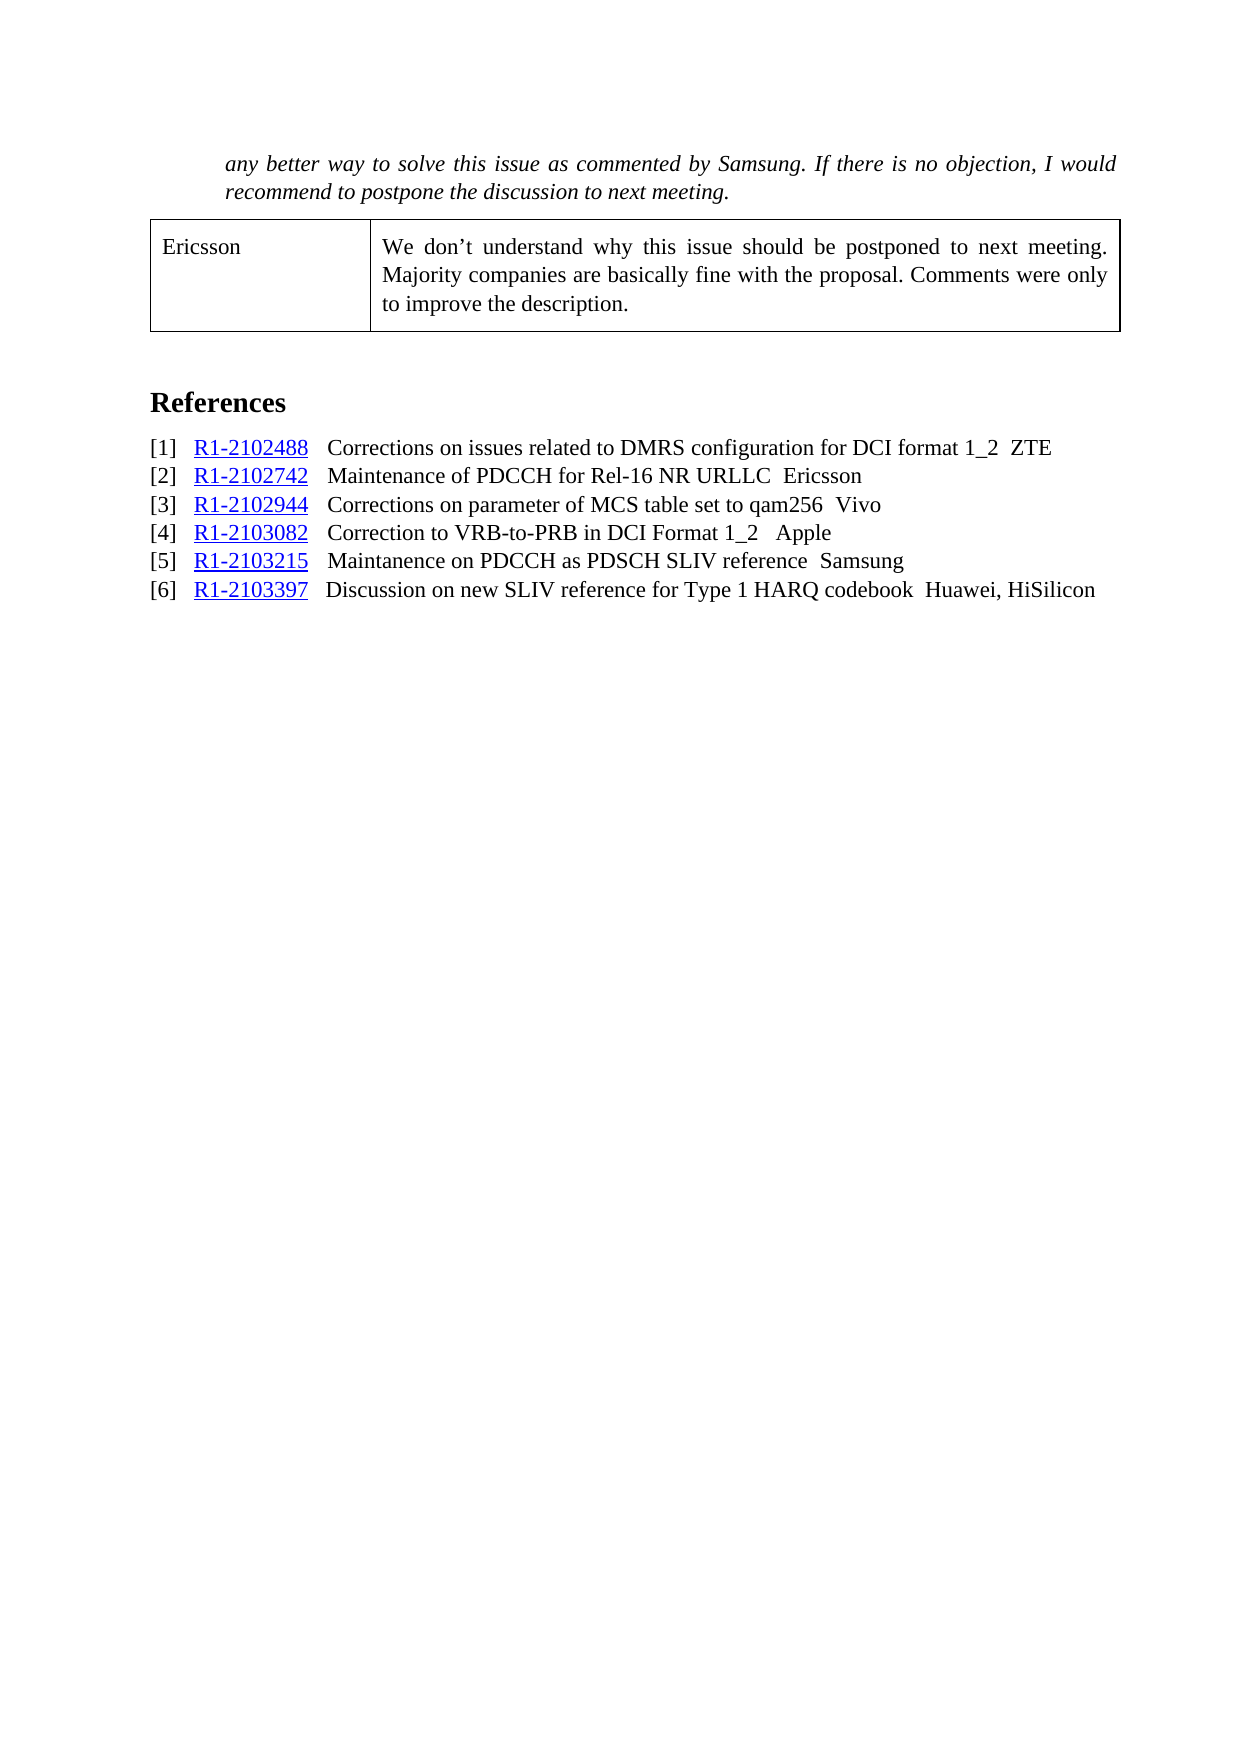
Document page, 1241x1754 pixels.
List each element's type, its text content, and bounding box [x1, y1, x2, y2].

list R1-2103215 Maintanence on PDCCH as PDSCH SLIV reference Samsung [150, 548, 1120, 574]
list R1-2102742 Maintenance of PDCCH for Rel-16 NR URLLC Ericsson [150, 462, 1120, 489]
list R1-2103397 Discussion on new SLIV reference for Type 1 HARQ codebook Huawei, HiSilicon [150, 576, 1120, 602]
subtitle References [150, 385, 1120, 419]
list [187, 150, 1120, 205]
list R1-2103082 Correction to VRB-to-PRB in DCI Format 1_2 Apple [150, 519, 1120, 546]
table_header We don’t understand why this issue should be postponed to next meeting. Majority companies are basically fine with the proposal. Comments were only to improve the description. [371, 220, 1119, 331]
list R1-2102488 Corrections on issues related to DMRS configuration for DCI format 1_2 ZTE [150, 434, 1120, 460]
table_header Ericsson [151, 220, 370, 331]
list R1-2102944 Corrections on parameter of MCS table set to qam256 Vivo [150, 491, 1120, 517]
